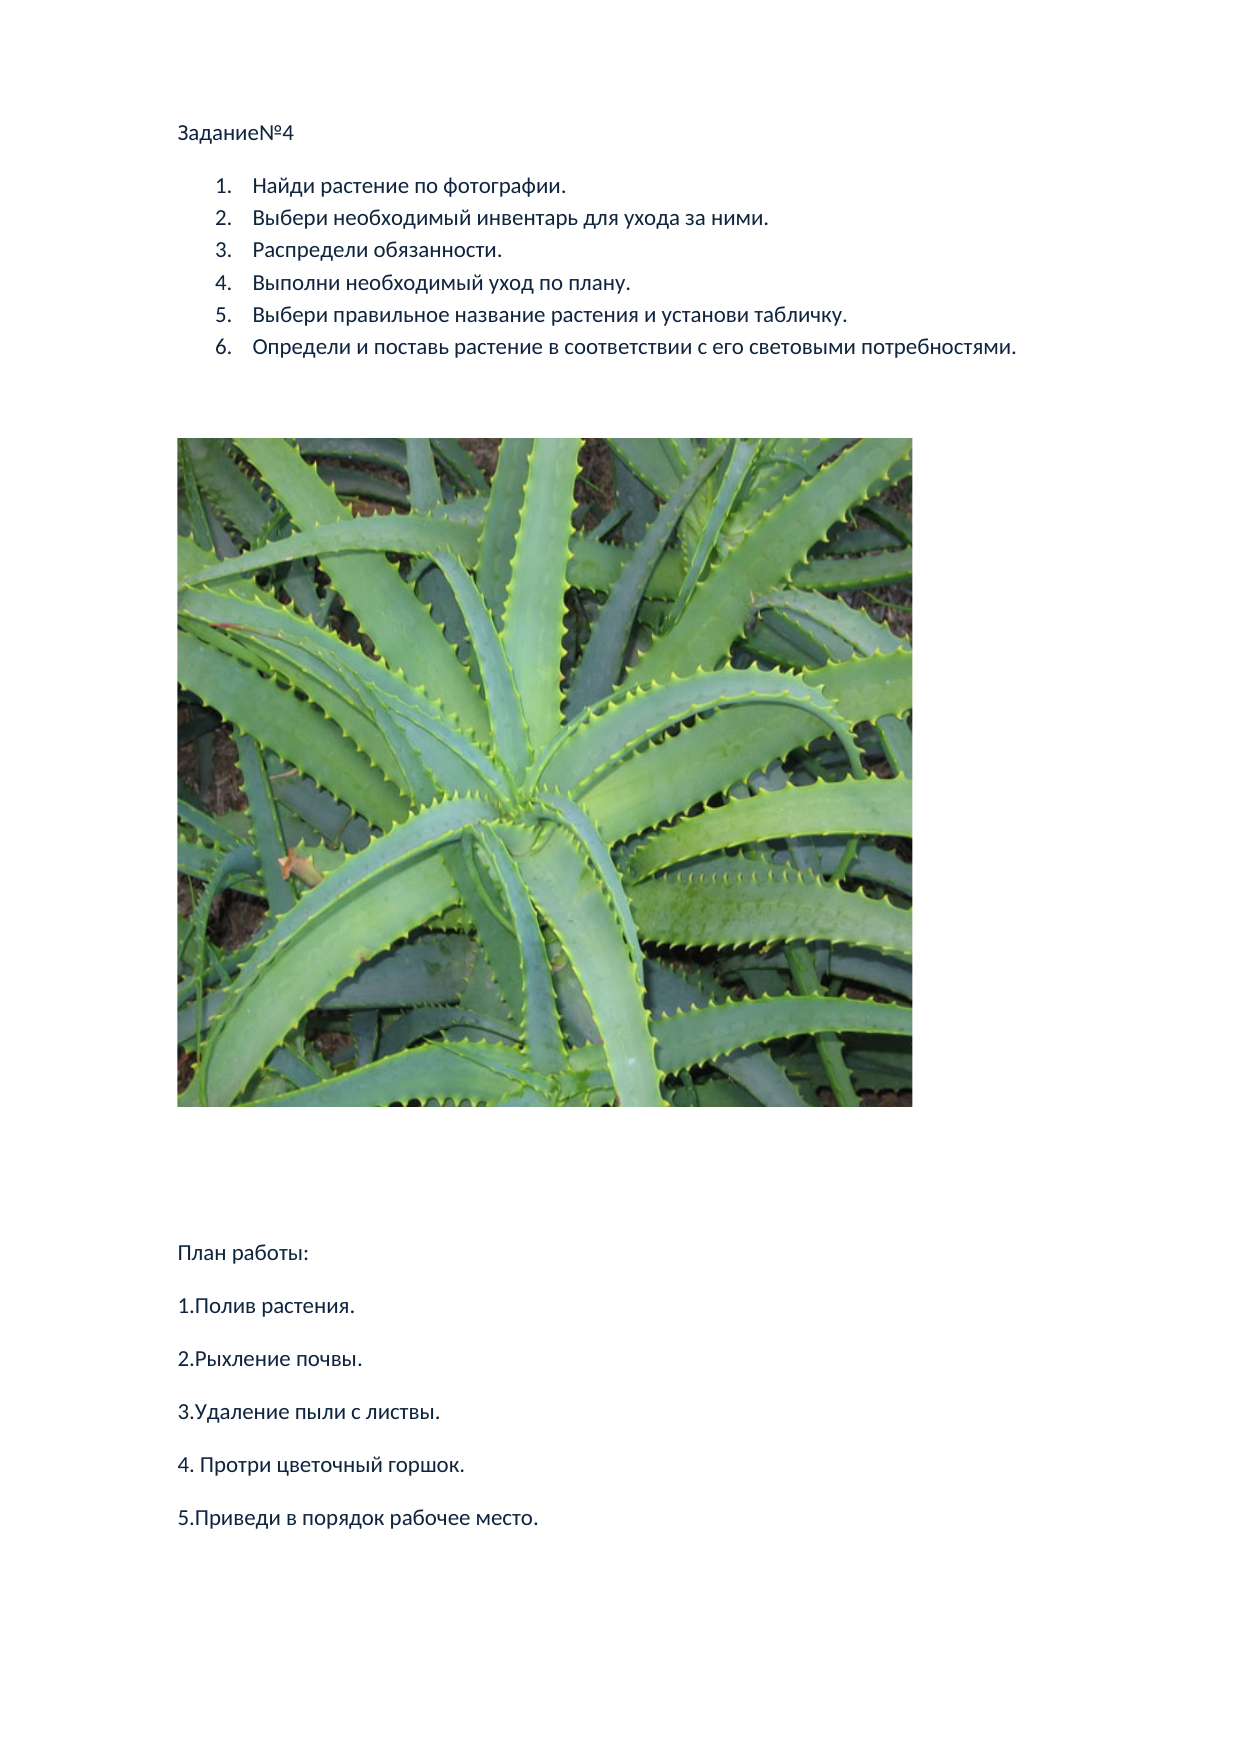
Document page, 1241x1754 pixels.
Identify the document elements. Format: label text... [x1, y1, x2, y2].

text Задание№4 [177, 118, 1152, 146]
text План работы: [177, 1238, 1152, 1266]
text 5.Приведи в порядок рабочее место. [177, 1503, 1152, 1531]
list Распредели обязанности. [215, 236, 1152, 263]
list Выполни необходимый уход по плану. [215, 268, 1152, 296]
picture [177, 438, 913, 1107]
list Выбери необходимый инвентарь для ухода за ними. [215, 203, 1152, 231]
list Выбери правильное название растения и установи табличку. [215, 300, 1152, 328]
text 2.Рыхление почвы. [177, 1344, 1152, 1372]
list Найди растение по фотографии. [215, 171, 1152, 199]
text 1.Полив растения. [177, 1291, 1152, 1319]
list Определи и поставь растение в соответствии с его световыми потребностями. [215, 332, 1152, 360]
text 4. Протри цветочный горшок. [177, 1450, 1152, 1478]
text 3.Удаление пыли с листвы. [177, 1397, 1152, 1425]
